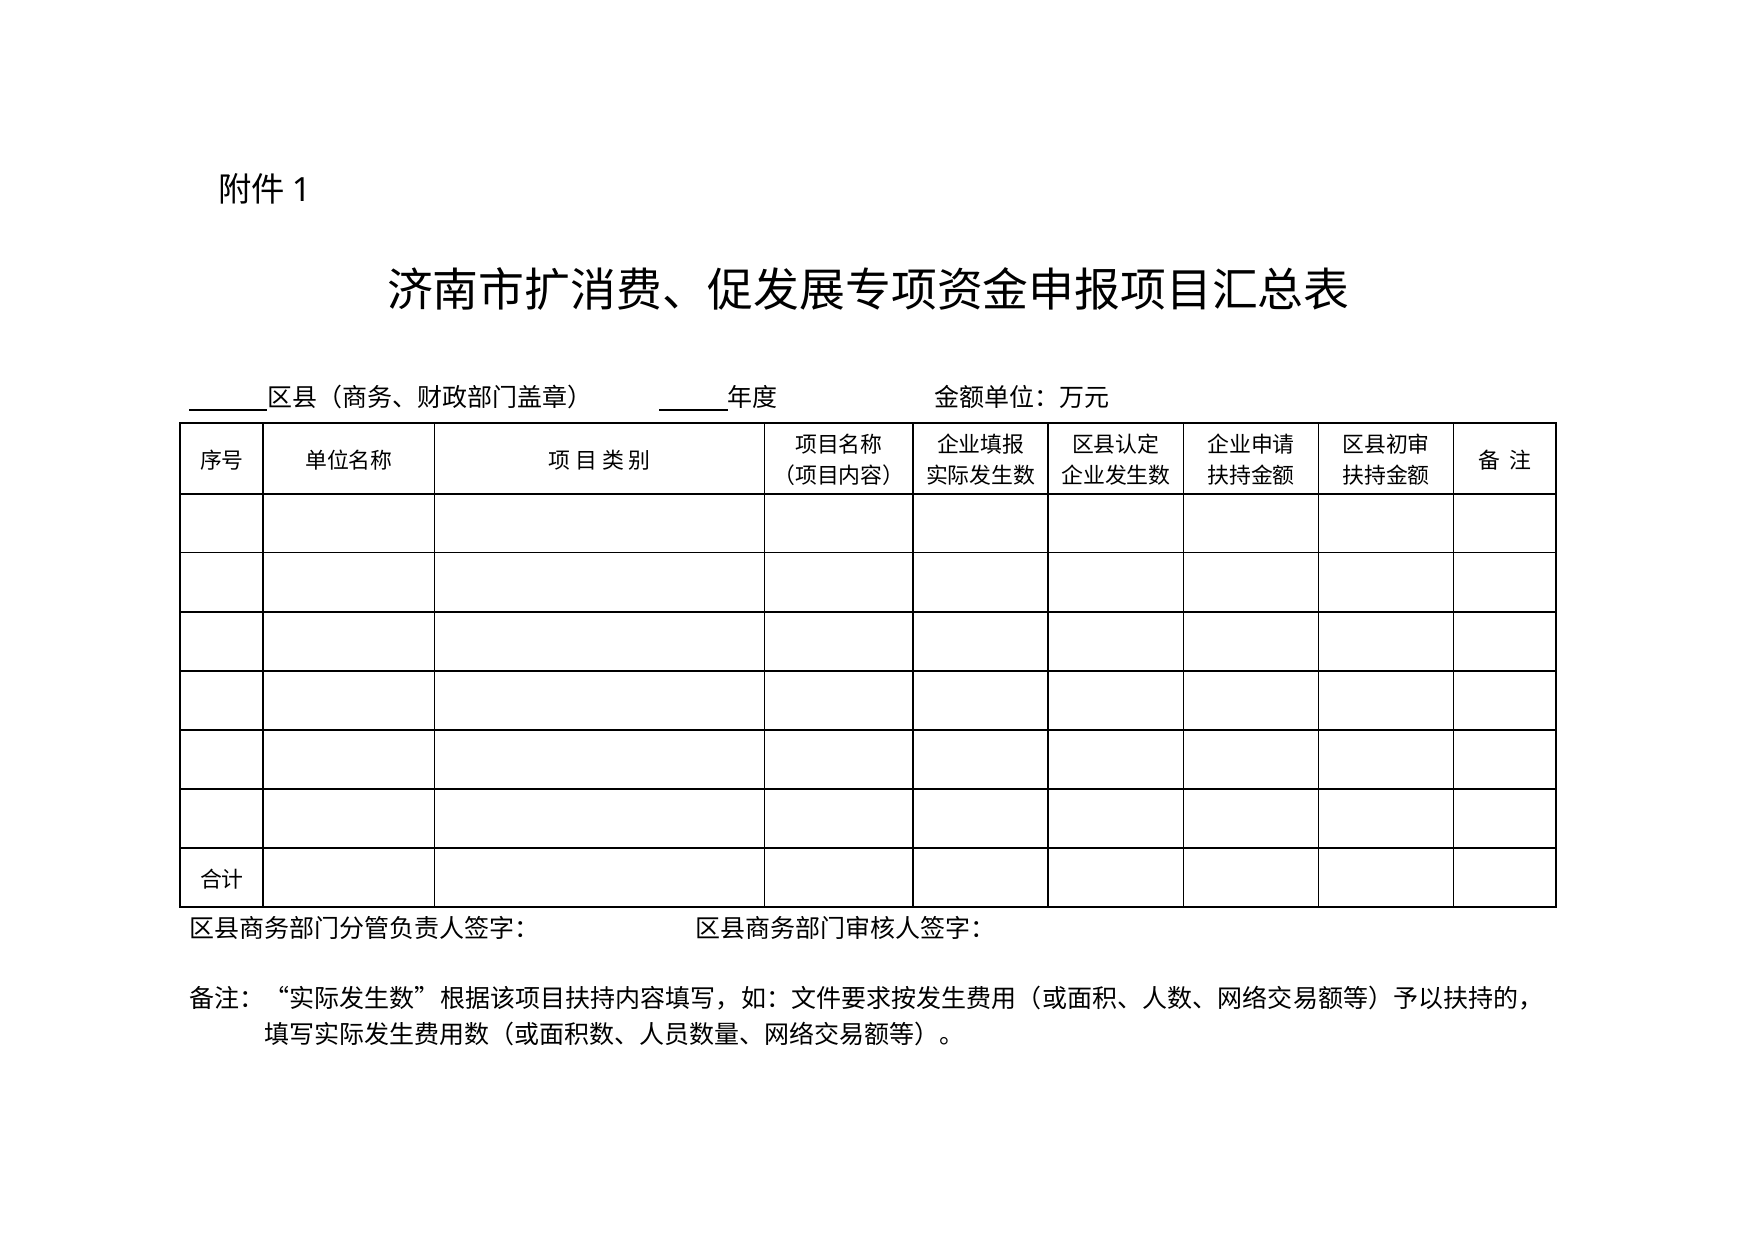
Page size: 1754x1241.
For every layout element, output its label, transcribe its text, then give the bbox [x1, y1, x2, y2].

table_cell 合计 [181, 849, 262, 906]
table_cell [1049, 613, 1183, 670]
table_cell [765, 613, 912, 670]
table_cell [1319, 553, 1453, 611]
table_cell [181, 731, 262, 788]
table_cell [264, 849, 434, 906]
table_cell [1049, 731, 1183, 788]
table_cell [1184, 495, 1318, 552]
table_cell [914, 672, 1047, 729]
table_cell [765, 672, 912, 729]
table_header 区县认定 企业发生数 [1049, 424, 1183, 493]
table_cell [914, 553, 1047, 611]
table_cell [181, 672, 262, 729]
table_cell [181, 613, 262, 670]
table_cell [1319, 790, 1453, 847]
table_cell [1184, 613, 1318, 670]
table_cell [264, 672, 434, 729]
table_cell [1454, 849, 1555, 906]
table_cell [914, 790, 1047, 847]
table_header 区县初审 扶持金额 [1319, 424, 1453, 493]
table_cell [264, 790, 434, 847]
table_cell [1049, 553, 1183, 611]
table_header 项目名称 （项目内容） [765, 424, 912, 493]
table_cell [1319, 731, 1453, 788]
table_cell [1049, 790, 1183, 847]
table_cell [765, 553, 912, 611]
table_header 备 注 [1454, 424, 1555, 493]
table_header 企业填报 实际发生数 [914, 424, 1047, 493]
table_cell [435, 790, 764, 847]
table_cell [1454, 790, 1555, 847]
table_header 项 目 类 别 [435, 424, 764, 493]
table_cell [181, 553, 262, 611]
table_cell [1184, 849, 1318, 906]
table_cell [435, 849, 764, 906]
table_cell [181, 790, 262, 847]
table_cell [1454, 553, 1555, 611]
table_cell [1049, 495, 1183, 552]
table_cell [435, 613, 764, 670]
table_cell [1184, 731, 1318, 788]
text 区县（商务、财政部门盖章） 年度 金额单位：万元 [189, 365, 1547, 417]
table_header 单位名称 [264, 424, 434, 493]
table_cell [1319, 613, 1453, 670]
table_cell [1319, 495, 1453, 552]
table_header 序号 [181, 424, 262, 493]
table_cell [765, 849, 912, 906]
table_cell [264, 613, 434, 670]
table_cell [914, 731, 1047, 788]
table_cell [264, 553, 434, 611]
table_cell [1319, 849, 1453, 906]
table_cell [1319, 672, 1453, 729]
text 区县商务部门分管负责人签字： 区县商务部门审核人签字： [189, 908, 1547, 944]
table_cell [1184, 553, 1318, 611]
table_header 企业申请 扶持金额 [1184, 424, 1318, 493]
table_cell [1049, 849, 1183, 906]
table_cell [181, 495, 262, 552]
text 备注：“实际发生数”根据该项目扶持内容填写，如：文件要求按发生费用（或面积、人数、网络交易额等）予以扶持的，填写实际发生费用数（或面积数、人员数量、网络交易额等）。 [189, 979, 1547, 1051]
table_cell [1454, 613, 1555, 670]
table_cell [1454, 495, 1555, 552]
table_cell [264, 731, 434, 788]
table_cell [765, 790, 912, 847]
table_cell [1184, 672, 1318, 729]
table_cell [765, 731, 912, 788]
table_cell [765, 495, 912, 552]
table_cell [435, 731, 764, 788]
text 附件1 [189, 159, 1547, 212]
table_cell [914, 495, 1047, 552]
table_cell [914, 849, 1047, 906]
table_cell [435, 495, 764, 552]
text 济南市扩消费、促发展专项资金申报项目汇总表 [189, 257, 1547, 319]
table_cell [435, 553, 764, 611]
table_cell [1454, 672, 1555, 729]
table_cell [914, 613, 1047, 670]
table_cell [1049, 672, 1183, 729]
table_cell [1454, 731, 1555, 788]
table_cell [264, 495, 434, 552]
table_cell [435, 672, 764, 729]
table_cell [1184, 790, 1318, 847]
